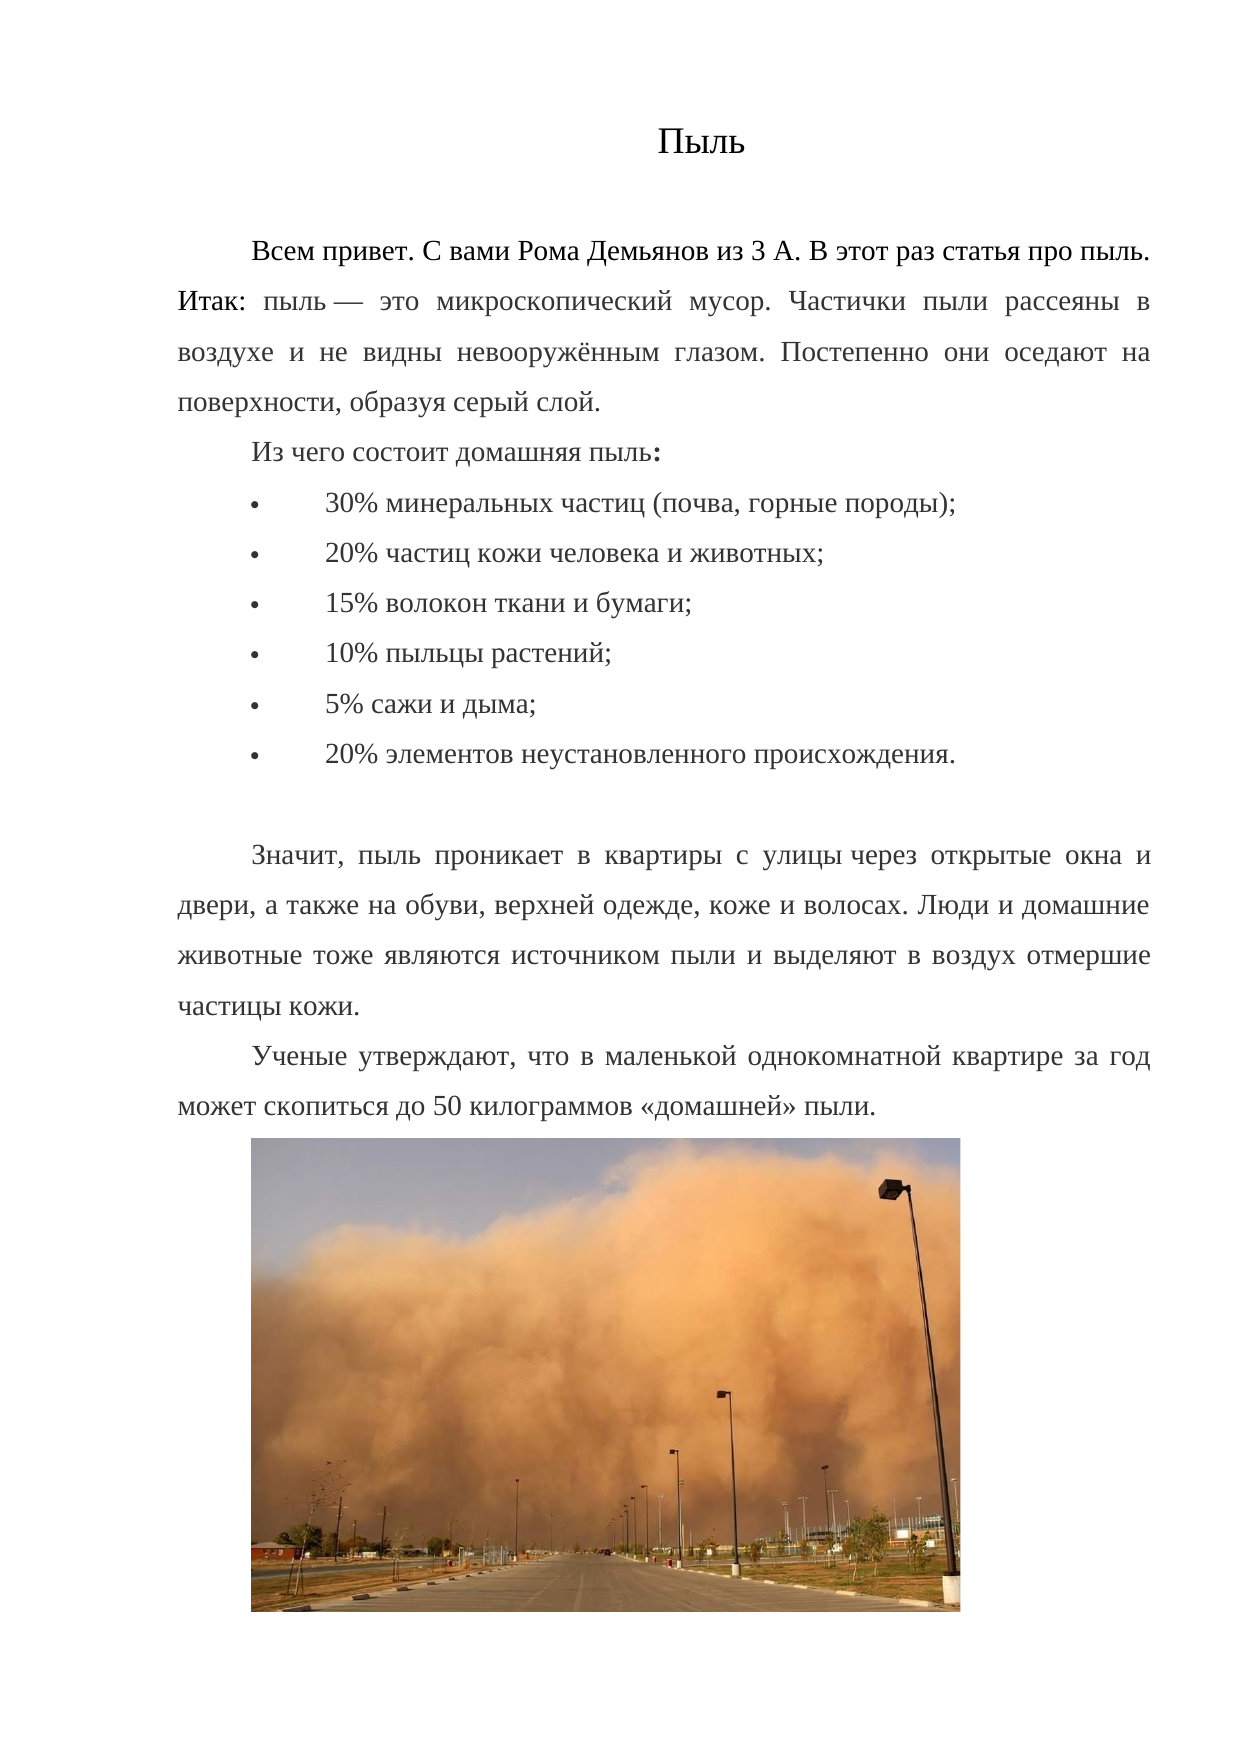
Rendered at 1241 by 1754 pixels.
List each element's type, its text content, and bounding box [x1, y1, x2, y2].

list 20% частиц кожи человека и животных; [177, 535, 1152, 568]
text Из чего состоит домашняя пыль: [177, 434, 1152, 468]
text Значит, пыль проникает в квартиры с улицы через открытые окна и двери, а также на обуви, верхней одежде, коже и волосах. Люди и домашние животные тоже являются источником пыли и выделяют в воздух отмершие частицы кожи. [177, 837, 1152, 1021]
text Пыль [177, 118, 1152, 161]
list 30% минеральных частиц (почва, горные породы); [177, 485, 1152, 518]
list 20% элементов неустановленного происхождения. [177, 736, 1152, 770]
text Всем привет. С вами Рома Демьянов из 3 А. В этот раз статья про пыль. Итак: пыль — это микроскопический мусор. Частички пыли рассеяны в воздухе и не видны невооружённым глазом. Постепенно они оседают на поверхности, образуя серый слой. [177, 233, 1152, 418]
list 10% пыльцы растений; [177, 636, 1152, 669]
picture [251, 1138, 961, 1612]
list 15% волокон ткани и бумаги; [177, 585, 1152, 619]
list 5% сажи и дыма; [177, 686, 1152, 719]
text Ученые утверждают, что в маленькой однокомнатной квартире за год может скопиться до 50 килограммов «домашней» пыли. [177, 1038, 1152, 1122]
